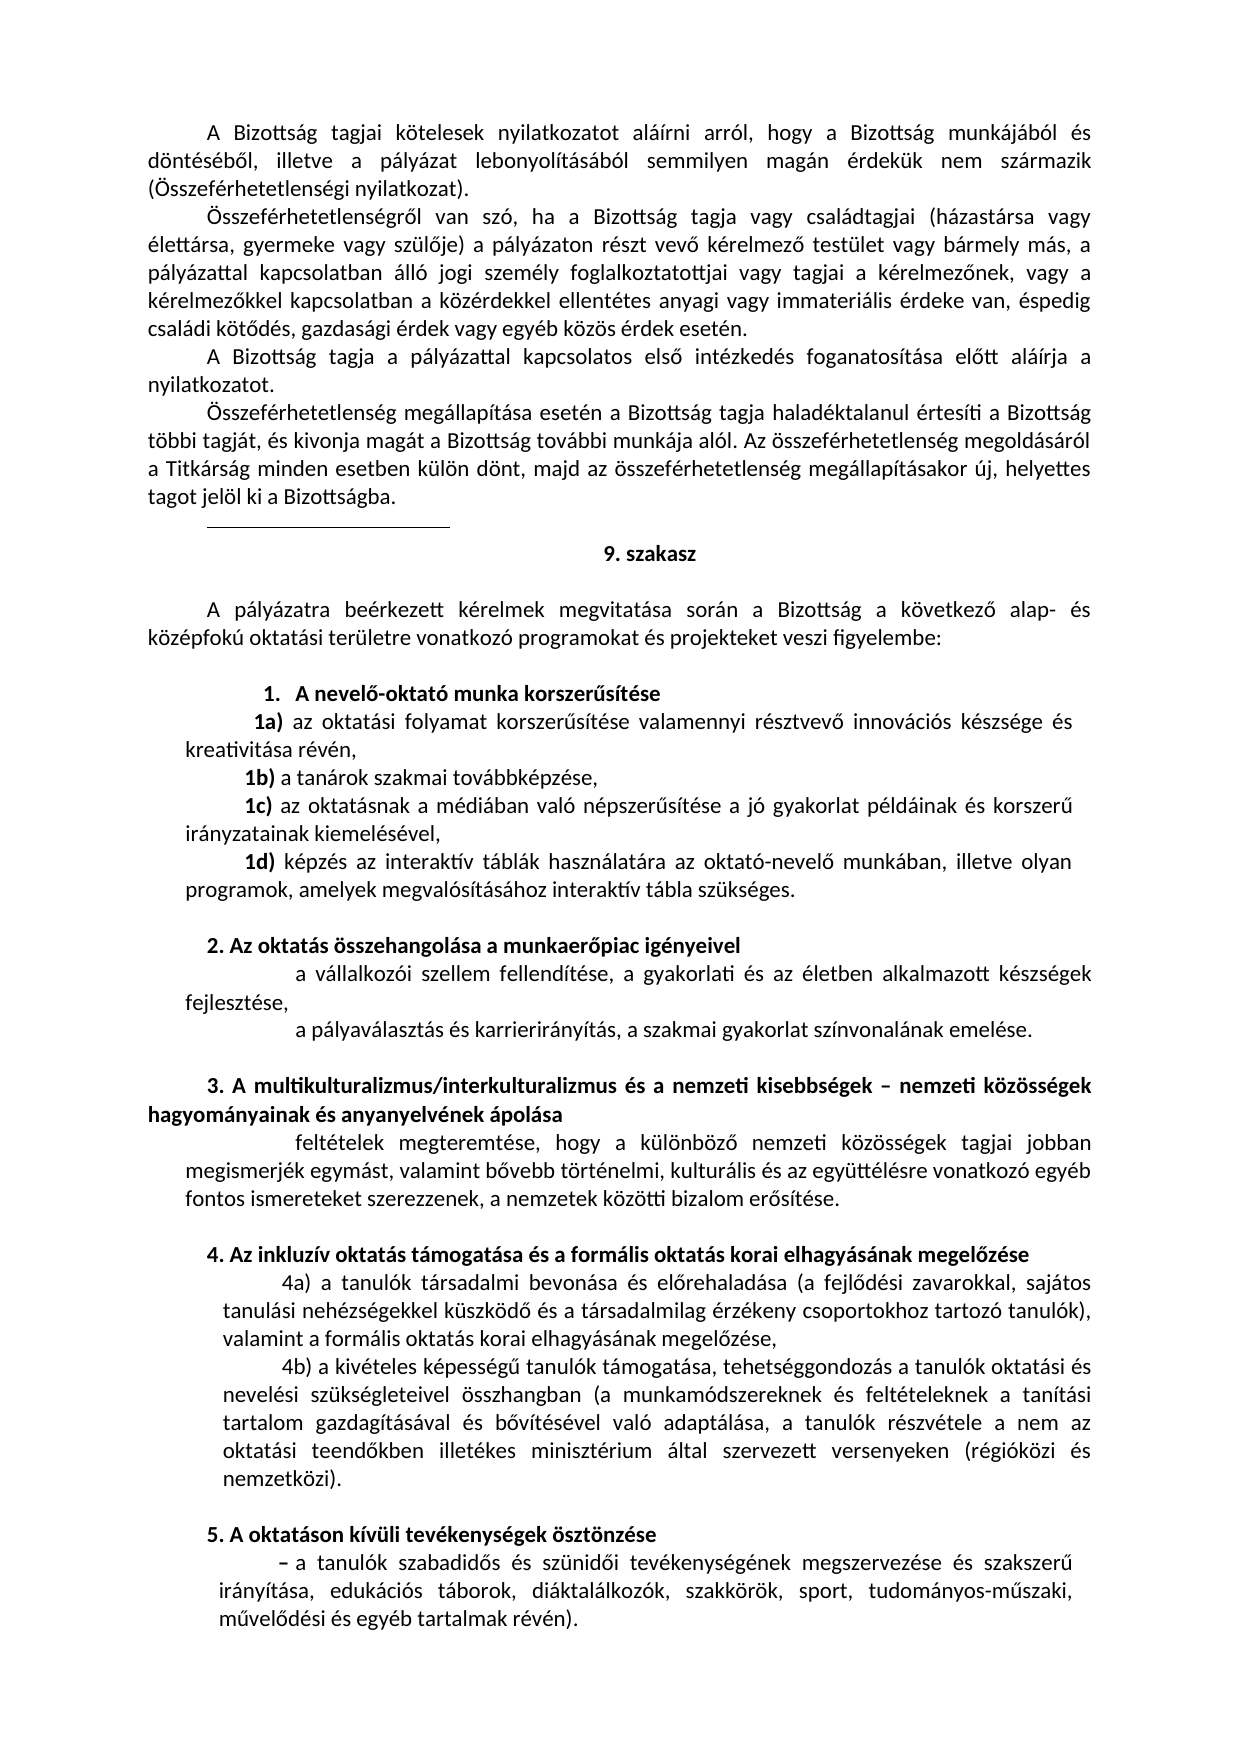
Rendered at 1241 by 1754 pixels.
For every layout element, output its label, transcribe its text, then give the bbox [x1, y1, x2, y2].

text a vállalkozói szellem fellendítése, a gyakorlati és az életben alkalmazott készségek fejlesztése, [185, 959, 1093, 1016]
text A pályázatra beérkezett kérelmek megvitatása során a Bizottság a következő alap- és középfokú oktatási területre vonatkozó programokat és projekteket veszi figyelembe: [148, 595, 1093, 651]
text 9. szakasz [148, 539, 1093, 567]
text a pályaválasztás és karrierirányítás, a szakmai gyakorlat színvonalának emelése. [259, 1016, 1093, 1044]
text 2. Az oktatás összehangolása a munkaerőpiac igényeivel [148, 932, 1093, 959]
text 1а) az oktatási folyamat korszerűsítése valamennyi résztvevő innovációs készsége és kreativitása révén, [185, 707, 1074, 763]
text Összeférhetetlenségről van szó, ha a Bizottság tagja vagy családtagjai (házastársa vagy élettársa, gyermeke vagy szülője) a pályázaton részt vevő kérelmező testület vagy bármely más, a pályázattal kapcsolatban álló jogi személy foglalkoztatottjai vagy tagjai a kérelmezőnek, vagy a kérelmezőkkel kapcsolatban a közérdekkel ellentétes anyagi vagy immateriális érdeke van, éspedig családi kötődés, gazdasági érdek vagy egyéb közös érdek esetén. [148, 202, 1093, 342]
text A Bizottság tagja a pályázattal kapcsolatos első intézkedés foganatosítása előtt aláírja a nyilatkozatot. [148, 342, 1093, 398]
text 4. Az inkluzív oktatás támogatása és a formális oktatás korai elhagyásának megelőzése [148, 1240, 1093, 1268]
text 4a) a tanulók társadalmi bevonása és előrehaladása (a fejlődési zavarokkal, sajátos tanulási nehézségekkel küszködő és a társadalmilag érzékeny csoportokhoz tartozó tanulók), valamint a formális oktatás korai elhagyásának megelőzése, [223, 1268, 1093, 1352]
list a tanulók szabadidős és szünidői tevékenységének megszervezése és szakszerű irányítása, edukációs táborok, diáktalálkozók, szakkörök, sport, tudományos-műszaki, művelődési és egyéb tartalmak révén). [218, 1548, 1074, 1632]
text 1b) a tanárok szakmai továbbképzése, [185, 763, 1074, 791]
text 5. A oktatáson kívüli tevékenységek ösztönzése [148, 1520, 1093, 1548]
text 3. A multikulturalizmus/interkulturalizmus és a nemzeti kisebbségek – nemzeti közösségek hagyományainak és anyanyelvének ápolása [148, 1072, 1093, 1128]
text 1d) képzés az interaktív táblák használatára az oktató-nevelő munkában, illetve olyan programok, amelyek megvalósításához interaktív tábla szükséges. [185, 847, 1074, 903]
text A Bizottság tagjai kötelesek nyilatkozatot aláírni arról, hogy a Bizottság munkájából és döntéséből, illetve a pályázat lebonyolításából semmilyen magán érdekük nem származik (Összeférhetetlenségi nyilatkozat). [148, 118, 1093, 202]
list A nevelő-oktató munka korszerűsítése [204, 679, 1074, 707]
text 4b) a kivételes képességű tanulók támogatása, tehetséggondozás a tanulók oktatási és nevelési szükségleteivel összhangban (a munkamódszereknek és feltételeknek a tanítási tartalom gazdagításával és bővítésével való adaptálása, a tanulók részvétele a nem az oktatási teendőkben illetékes minisztérium által szervezett versenyeken (régióközi és nemzetközi). [223, 1352, 1093, 1492]
text 1c) az oktatásnak a médiában való népszerűsítése a jó gyakorlat példáinak és korszerű irányzatainak kiemelésével, [185, 791, 1074, 847]
text feltételek megteremtése, hogy a különböző nemzeti közösségek tagjai jobban megismerjék egymást, valamint bővebb történelmi, kulturális és az együttélésre vonatkozó egyéb fontos ismereteket szerezzenek, a nemzetek közötti bizalom erősítése. [185, 1128, 1093, 1212]
text Összeférhetetlenség megállapítása esetén a Bizottság tagja haladéktalanul értesíti a Bizottság többi tagját, és kivonja magát a Bizottság további munkája alól. Az összeférhetetlenség megoldásáról a Titkárság minden esetben külön dönt, majd az összeférhetetlenség megállapításakor új, helyettes tagot jelöl ki a Bizottságba. [148, 398, 1093, 511]
